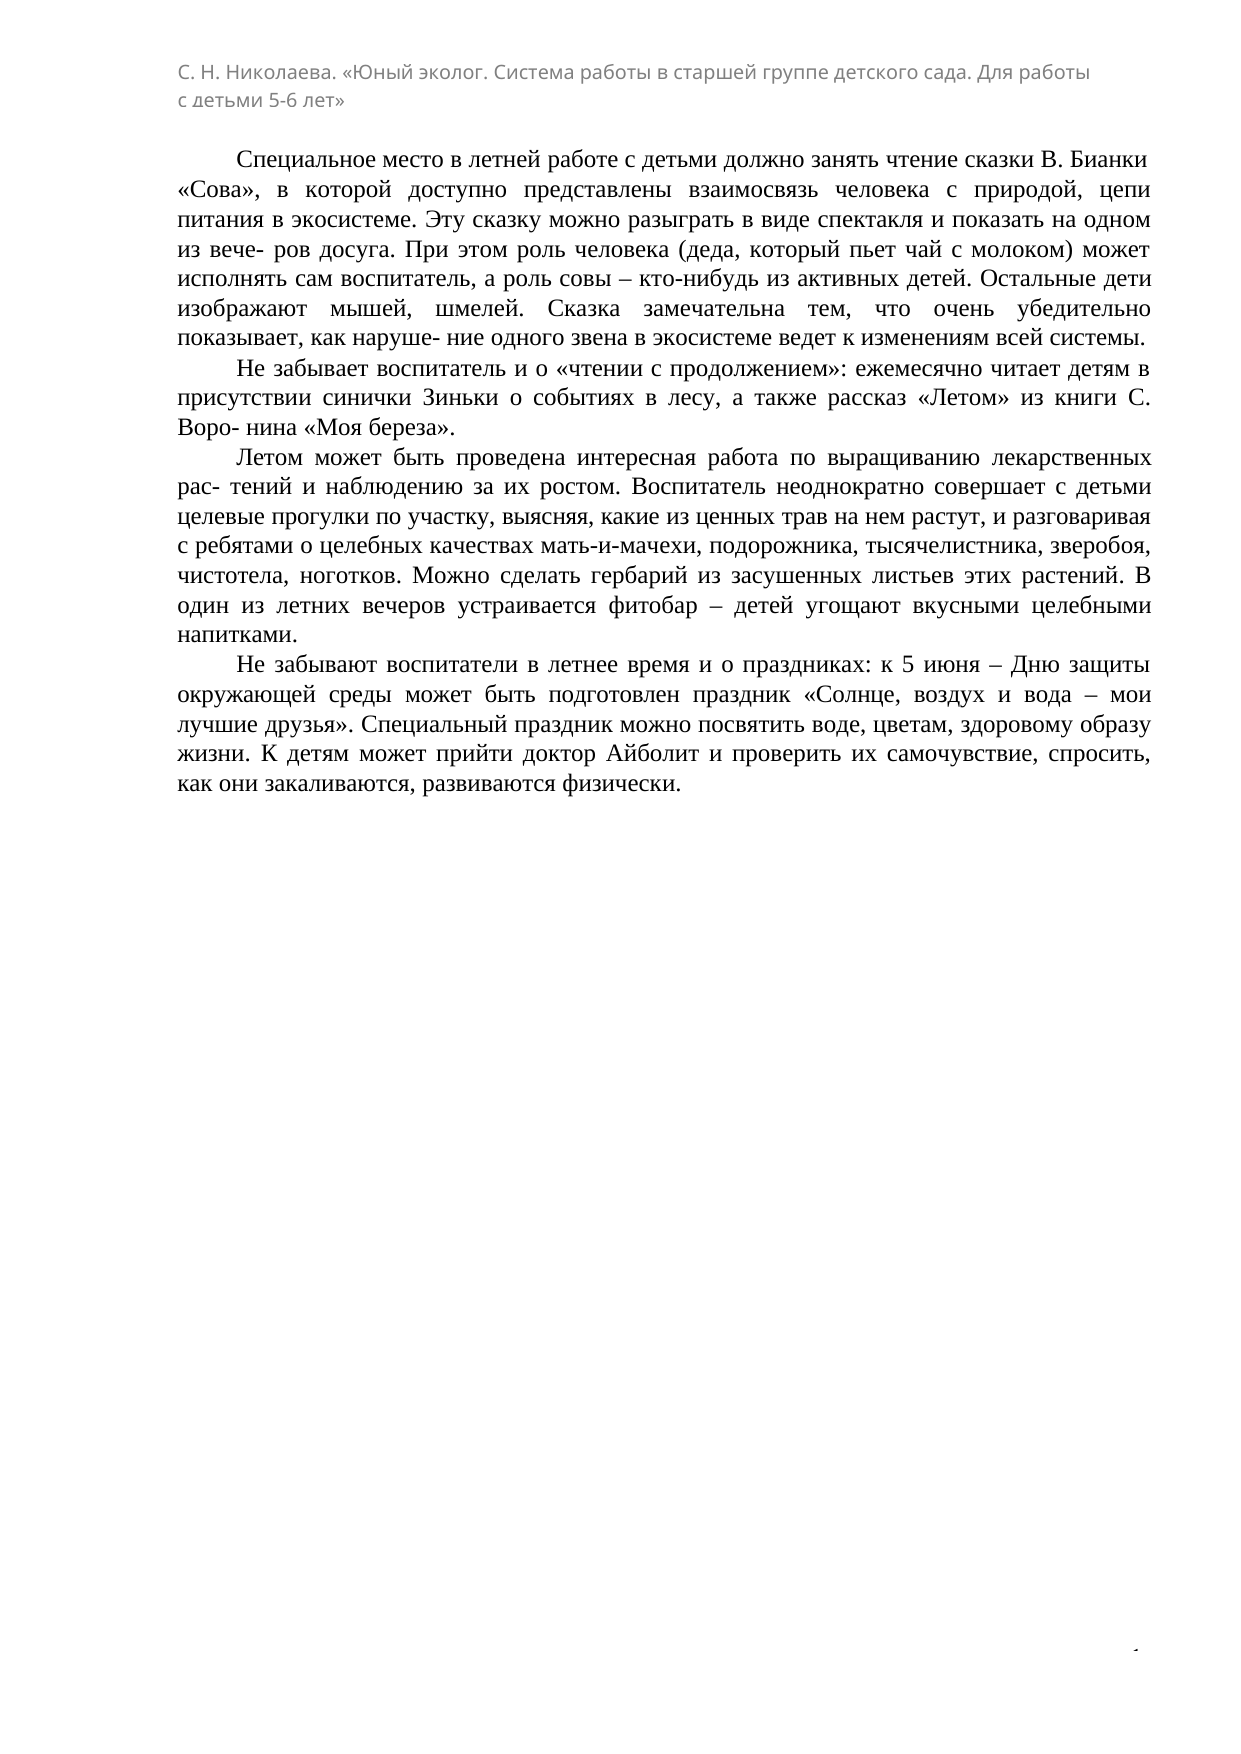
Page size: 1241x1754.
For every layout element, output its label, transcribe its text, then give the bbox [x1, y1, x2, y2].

text Летом может быть проведена интересная работа по выращиванию лекарственных рас- тений и наблюдению за их ростом. Воспитатель неоднократно совершает с детьми целевые прогулки по участку, выясняя, какие из ценных трав на нем растут, и разговаривая с ребятами о целебных качествах мать-и-мачехи, подорожника, тысячелистника, зверобоя, чистотела, ноготков. Можно сделать гербарий из засушенных листьев этих растений. В один из летних вечеров устраивается фитобар – детей угощают вкусными целебными напитками. [177, 442, 1152, 648]
text Не забывает воспитатель и о «чтении с продолжением»: ежемесячно читает детям в присутствии синички Зиньки о событиях в лесу, а также рассказ «Летом» из книги С. Воро- нина «Моя береза». [177, 353, 1151, 441]
text «Сова», в которой доступно представлены взаимосвязь человека с природой, цепи питания в экосистеме. Эту сказку можно разыграть в виде спектакля и показать на одном из вече- ров досуга. При этом роль человека (деда, который пьет чай с молоком) может исполнять сам воспитатель, а роль совы – кто-нибудь из активных детей. Остальные дети изображают мышей, шмелей. Сказка замечательна тем, что очень убедительно показывает, как наруше- ние одного звена в экосистеме ведет к изменениям всей системы. [177, 174, 1152, 351]
text Не забывают воспитатели в летнее время и о праздниках: к 5 июня – Дню защиты окружающей среды может быть подготовлен праздник «Солнце, воздух и вода – мои лучшие друзья». Специальный праздник можно посвятить воде, цветам, здоровому образу жизни. К детям может прийти доктор Айболит и проверить их самочувствие, спросить, как они закаливаются, развиваются физически. [177, 649, 1152, 797]
text Специальное место в летней работе с детьми должно занять чтение сказки В. Бианки [236, 144, 1165, 173]
